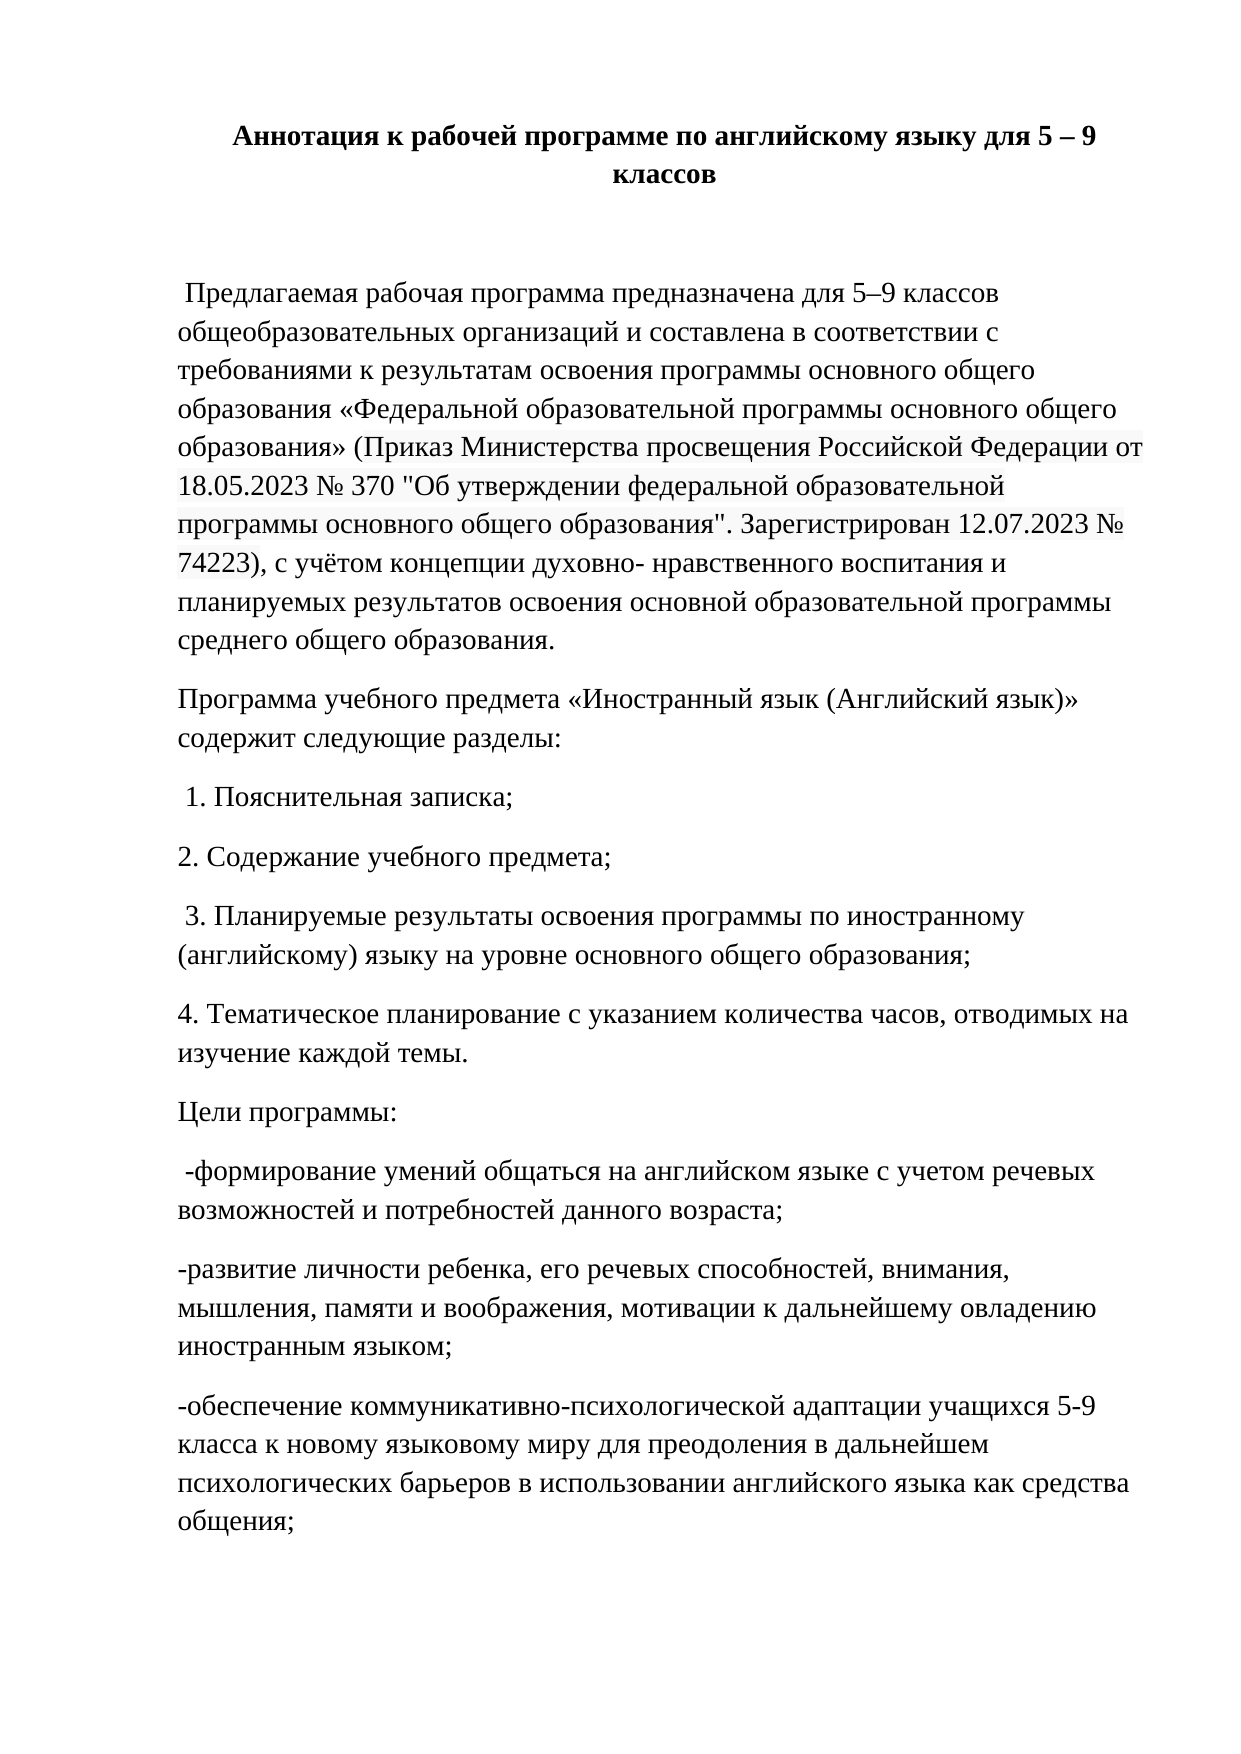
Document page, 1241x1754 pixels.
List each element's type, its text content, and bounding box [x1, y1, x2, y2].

text -обеспечение коммуникативно-психологической адаптации учащихся 5-9 класса к новому языковому миру для преодоления в дальнейшем психологических барьеров в использовании английского языка как средства общения; [177, 1388, 1152, 1537]
text Предлагаемая рабочая программа предназначена для 5–9 классов общеобразовательных организаций и составлена в соответствии с требованиями к результатам освоения программы основного общего образования «Федеральной образовательной программы основного общего образования» (Приказ Министерства просвещения Российской Федерации от 18.05.2023 № 370 "Об утверждении федеральной образовательной программы основного общего образования". Зарегистрирован 12.07.2023 № 74223), с учётом концепции духовно- нравственного воспитания и планируемых результатов освоения основной образовательной программы среднего общего образования. [177, 275, 1152, 656]
text Цели программы: [177, 1094, 1152, 1128]
text -развитие личности ребенка, его речевых способностей, внимания, мышления, памяти и воображения, мотивации к дальнейшему овладению иностранным языком; [177, 1251, 1152, 1362]
text 1. Пояснительная записка; [177, 779, 1152, 813]
text Программа учебного предмета «Иностранный язык (Английский язык)» содержит следующие разделы: [177, 682, 1152, 754]
text Аннотация к рабочей программе по английскому языку для 5 – 9 классов [177, 118, 1152, 190]
text -формирование умений общаться на английском языке с учетом речевых возможностей и потребностей данного возраста; [177, 1153, 1152, 1226]
text 2. Содержание учебного предмета; [177, 839, 1152, 872]
text 3. Планируемые результаты освоения программы по иностранному (английскому) языку на уровне основного общего образования; [177, 898, 1152, 970]
text 4. Тематическое планирование с указанием количества часов, отводимых на изучение каждой темы. [177, 996, 1152, 1068]
